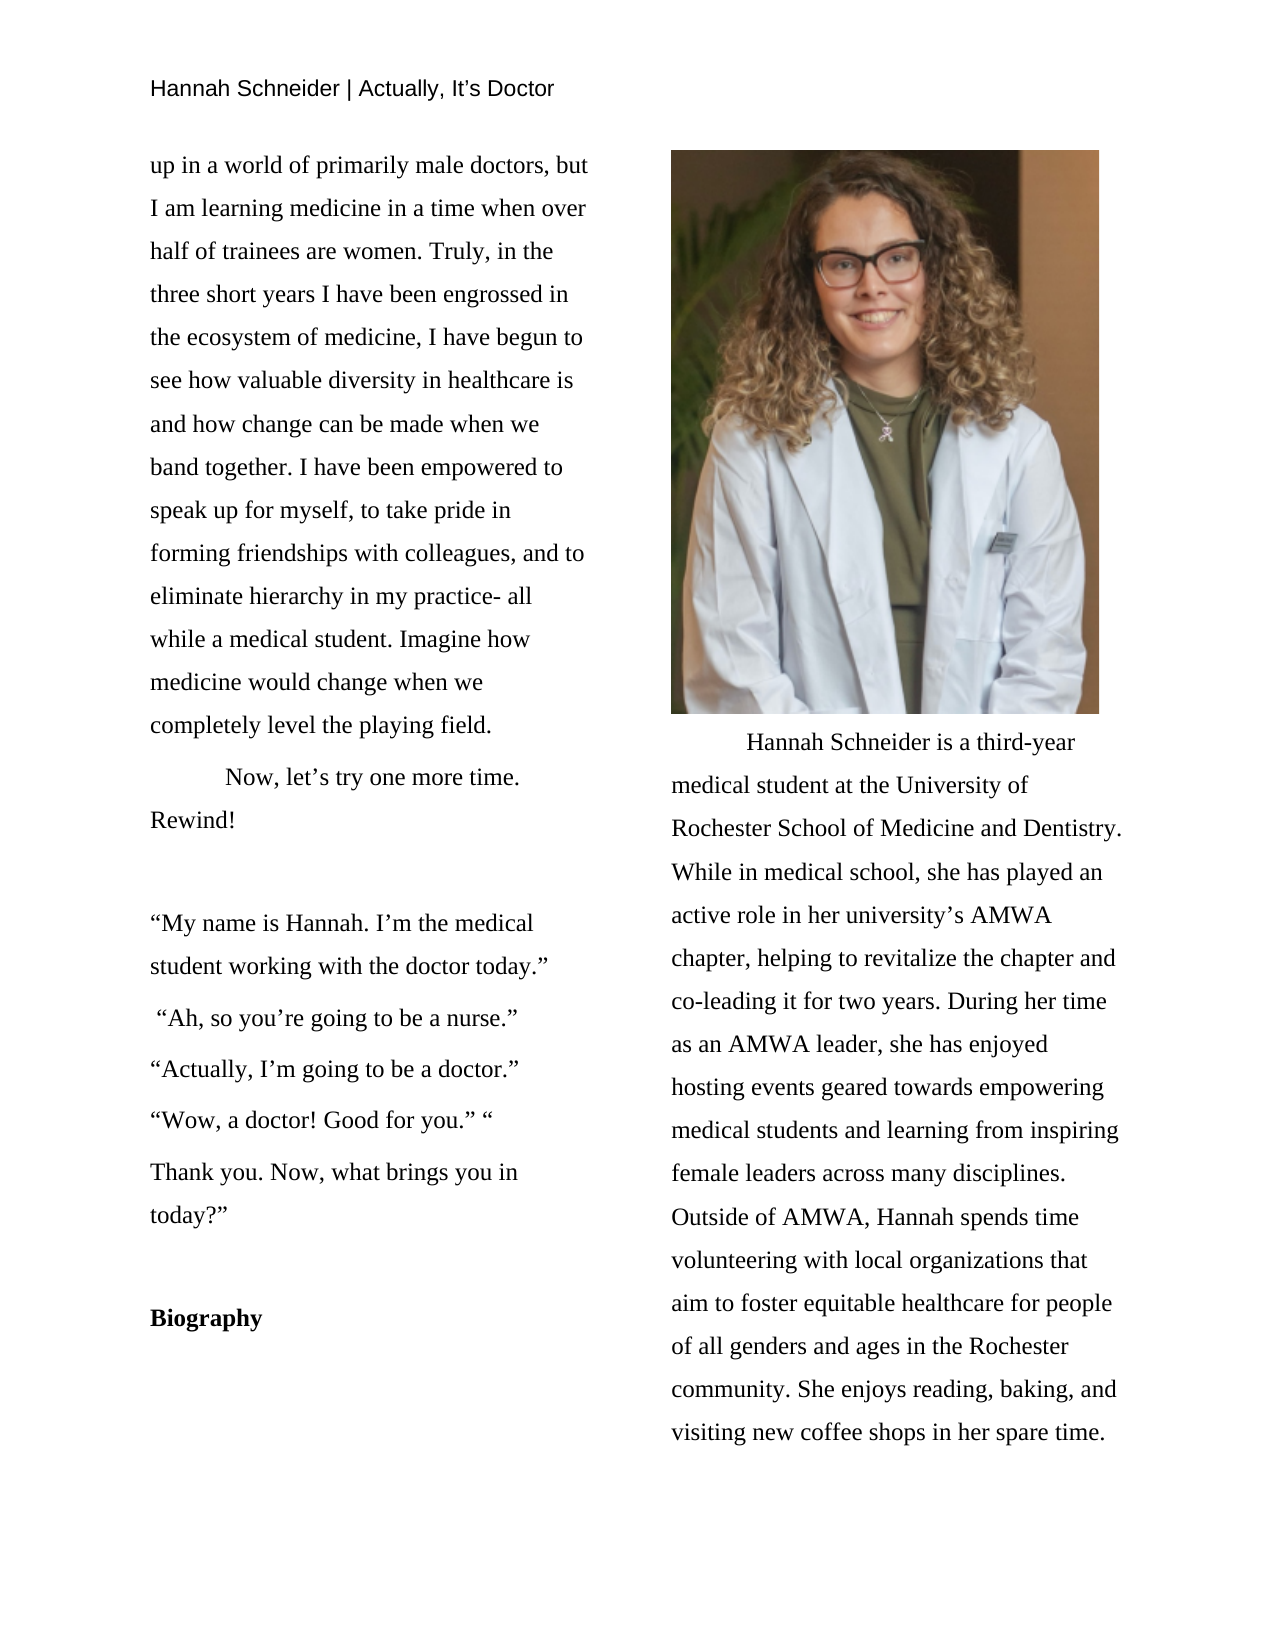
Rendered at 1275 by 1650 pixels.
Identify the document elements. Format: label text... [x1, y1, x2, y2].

text Thank you. Now, what brings you in today?” [150, 1157, 593, 1229]
text Hannah Schneider is a third-year medical student at the University of Rochester School of Medicine and Dentistry. While in medical school, she has played an active role in her university’s AMWA chapter, helping to revitalize the chapter and co-leading it for two years. During her time as an AMWA leader, she has enjoyed hosting events geared towards empowering medical students and learning from inspiring female leaders across many disciplines. Outside of AMWA, Hannah spends time volunteering with local organizations that aim to foster equitable healthcare for people of all genders and ages in the Rochester community. She enjoys reading, baking, and visiting new coffee shops in her spare time. [671, 727, 1125, 1446]
picture [671, 150, 1100, 714]
text “Wow, a doctor! Good for you.” “ [150, 1106, 593, 1134]
text Now, let’s try one more time. Rewind! [150, 762, 593, 834]
text “Actually, I’m going to be a doctor.” [150, 1054, 593, 1083]
text “My name is Hannah. I’m the medical student working with the doctor today.” [150, 908, 593, 980]
text “Ah, so you’re going to be a nurse.” [150, 1003, 593, 1031]
text Biography [150, 1303, 593, 1332]
